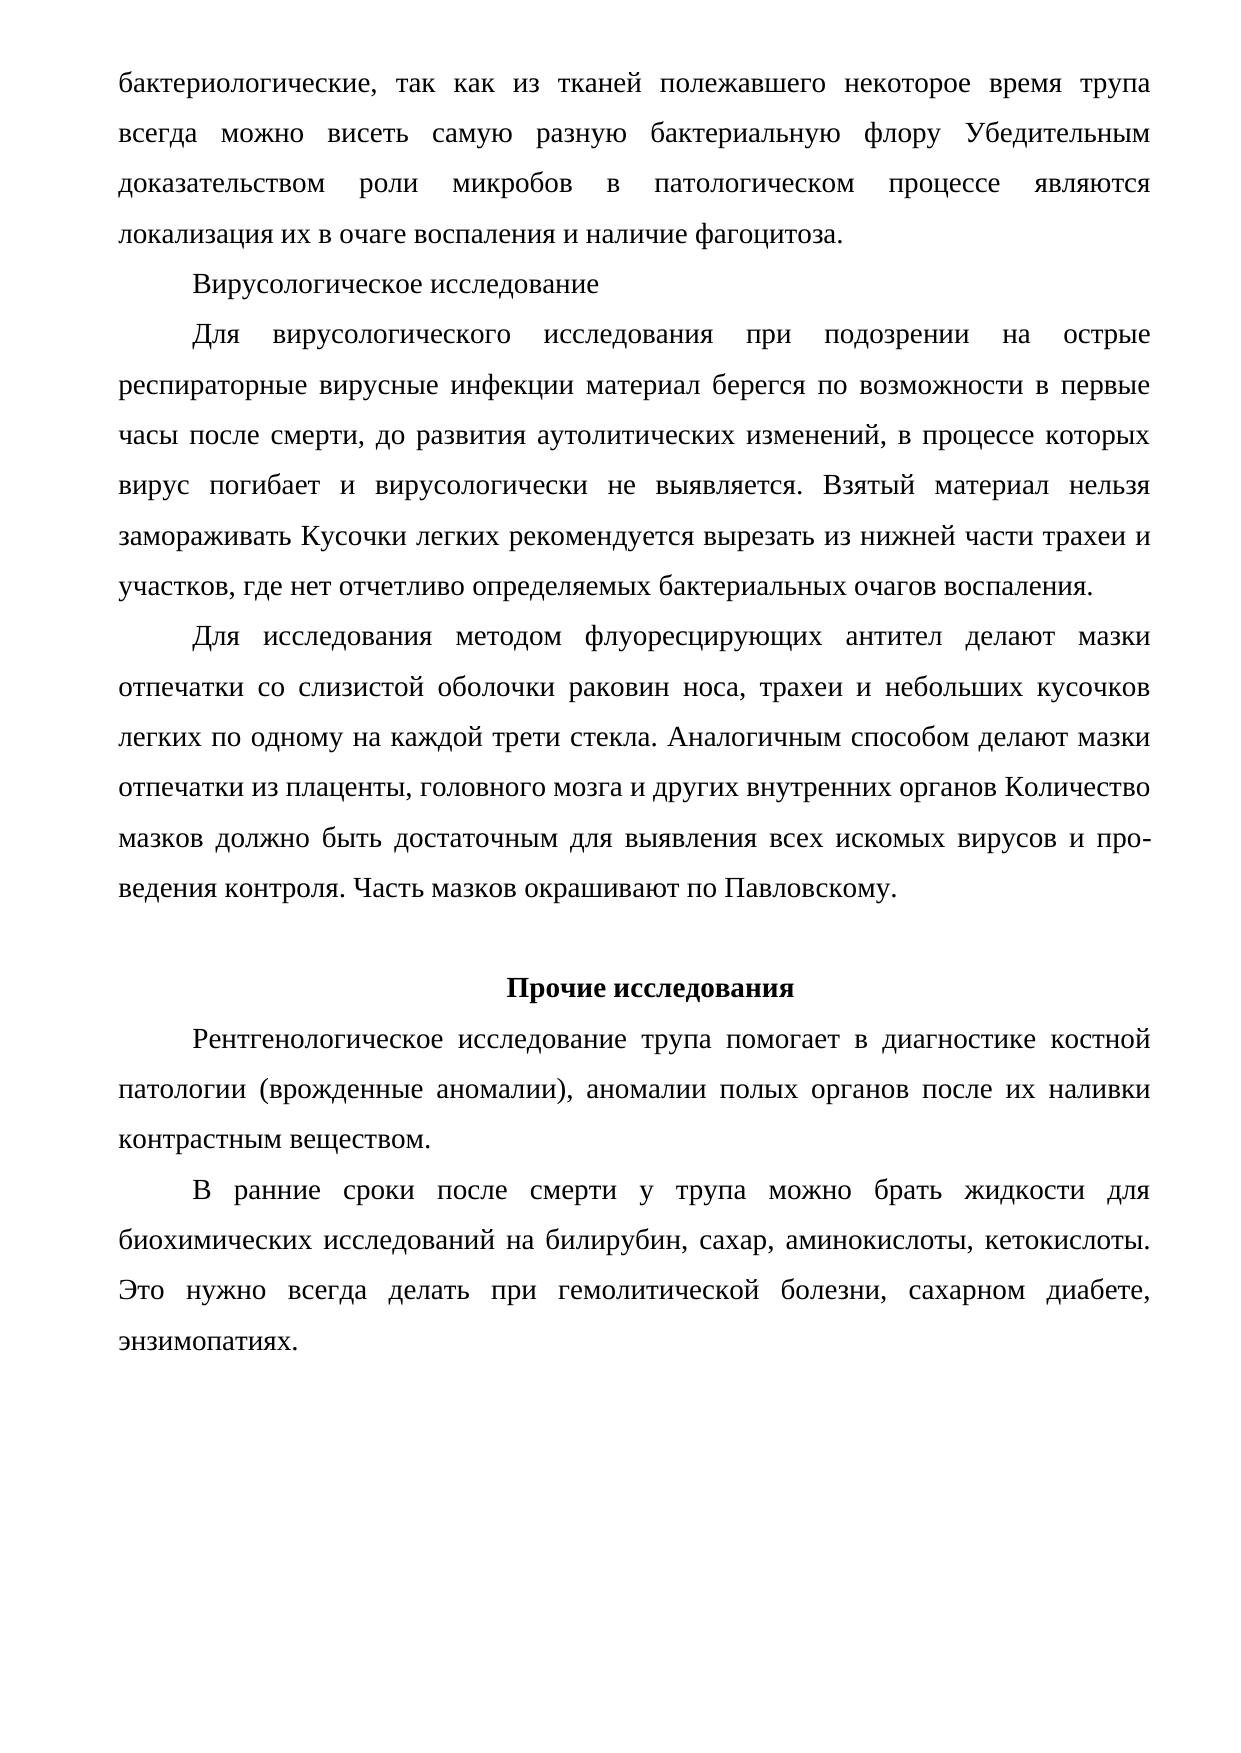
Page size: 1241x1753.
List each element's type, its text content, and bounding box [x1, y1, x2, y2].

text Для вирусологического исследования при подозрении на острые респираторные вирусные инфекции материал берегся по возможности в первые часы после смерти, до развития аутолитических изменений, в процессе которых вирус погибает и вирусологически не выявляется. Взятый материал нельзя замораживать Кусочки легких рекомендуется вырезать из нижней части трахеи и участков, где нет отчетливо определяемых бактериальных очагов воспаления. [118, 317, 1152, 602]
subtitle Прочие исследования [118, 971, 1152, 1004]
text Вирусологическое исследование [118, 266, 1152, 300]
text В ранние сроки после смерти у трупа можно брать жидкости для биохимических исследований на билирубин, сахар, аминокислоты, кетокислоты. Это нужно всегда делать при гемолитической болезни, сахарном диабете, энзимопатиях. [118, 1172, 1152, 1356]
text Для исследования методом флуоресцирующих антител делают мазки отпечатки со слизистой оболочки раковин носа, трахеи и небольших кусочков легких по одному на каждой трети стекла. Аналогичным способом делают мазки отпечатки из плаценты, головного мозга и других внутренних органов Количество мазков должно быть достаточным для выявления всех искомых вирусов и проведения контроля. Часть мазков окрашивают по Павловскому. [118, 618, 1152, 903]
text Рентгенологическое исследование трупа помогает в диагностике костной патологии (врожденные аномалии), аномалии полых органов после их наливки контрастным веществом. [118, 1021, 1152, 1155]
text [118, 65, 1152, 249]
